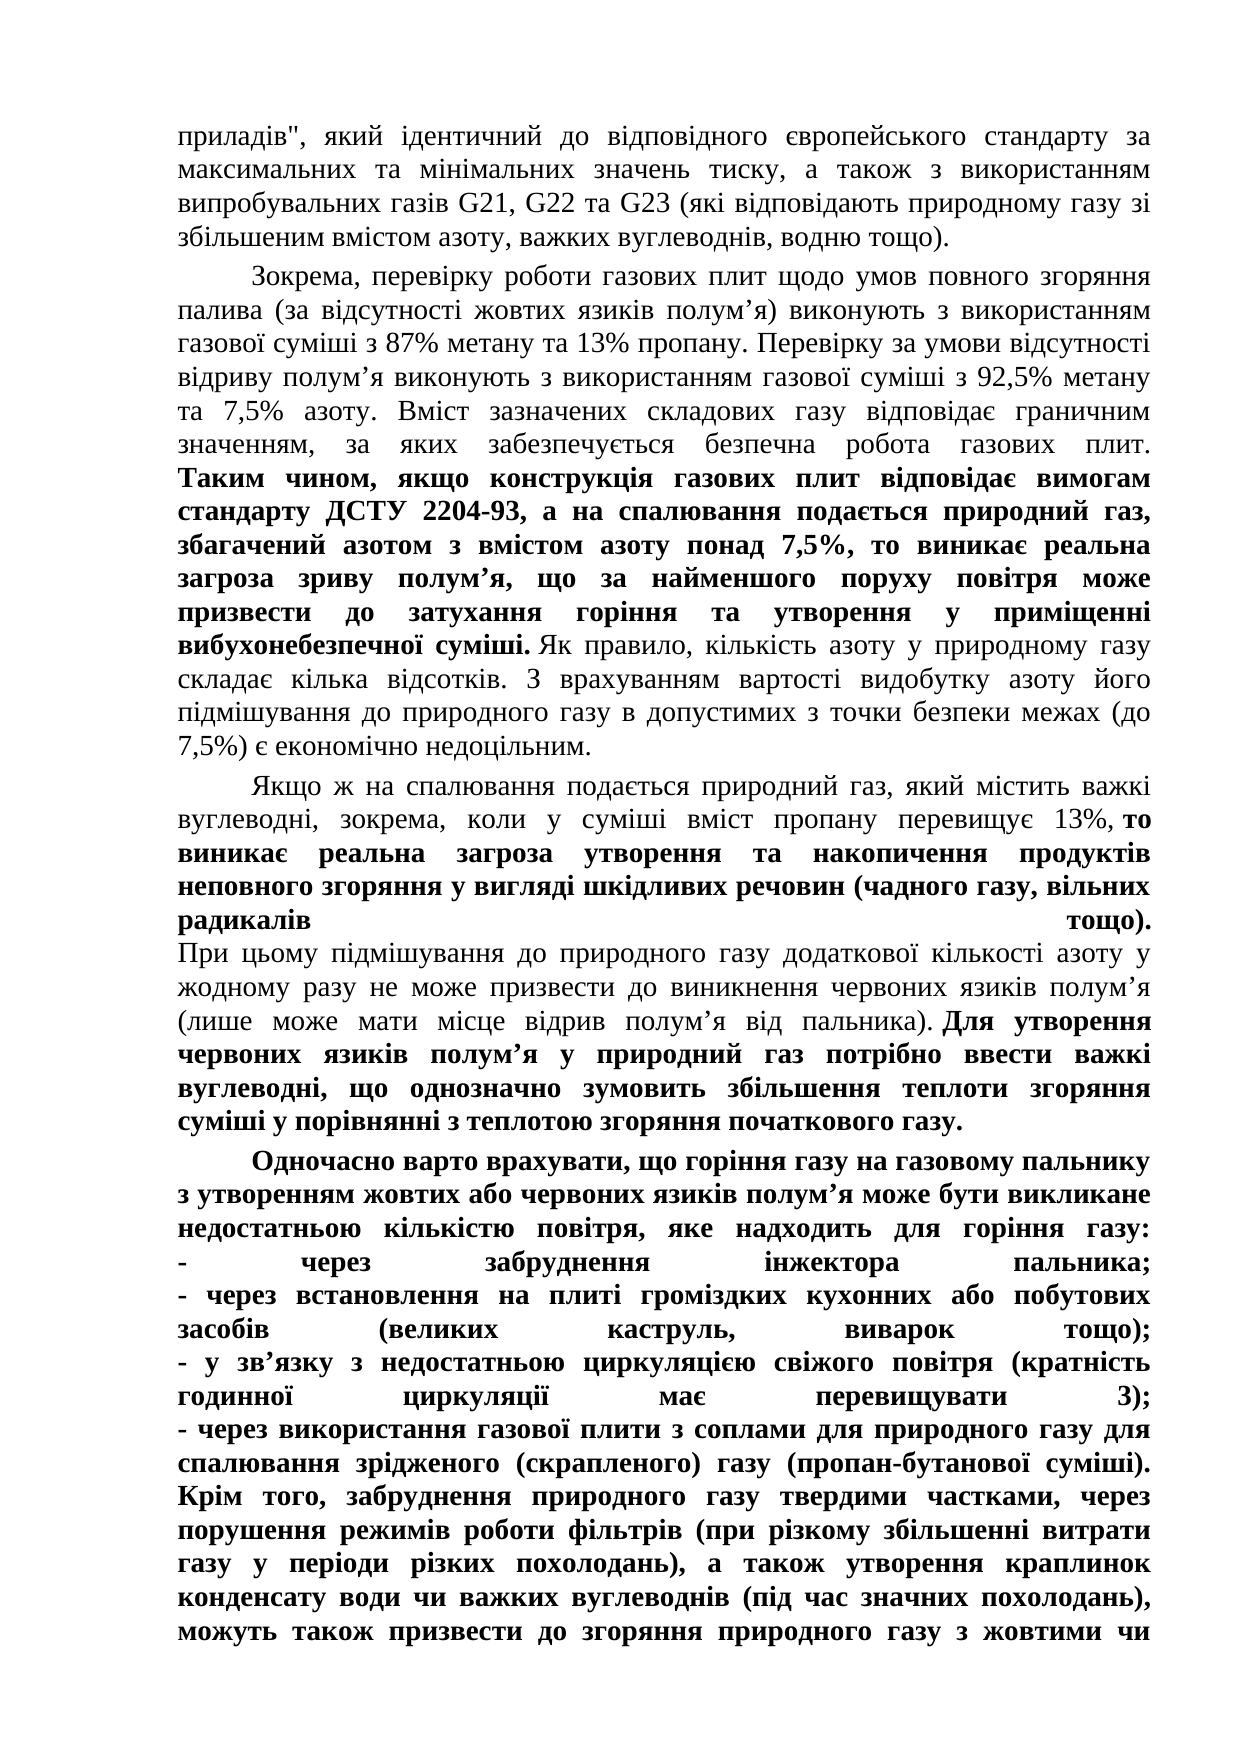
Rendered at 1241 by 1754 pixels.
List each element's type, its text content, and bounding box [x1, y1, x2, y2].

text Якщо ж на спалювання подається природний газ, який містить важкі вуглеводні, зокрема, коли у суміші вміст пропану перевищує 13%, то виникає реальна загроза утворення та накопичення продуктів неповного згоряння у вигляді шкідливих речовин (чадного газу, вільних радикалів тощо). При цьому підмішування до природного газу додаткової кількості азоту у жодному разу не може призвести до виникнення червоних язиків полум’я (лише може мати місце відрив полум’я від пальника). Для утворення червоних язиків полум’я у природний газ потрібно ввести важкі вуглеводні, що однозначно зумовить збільшення теплоти згоряння суміші у порівнянні з теплотою згоряння початкового газу. [177, 768, 1152, 1137]
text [177, 118, 1152, 252]
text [177, 1143, 1152, 1646]
text Зокрема, перевірку роботи газових плит щодо умов повного згоряння палива (за відсутності жовтих язиків полум’я) виконують з використанням газової суміші з 87% метану та 13% пропану. Перевірку за умови відсутності відриву полум’я виконують з використанням газової суміші з 92,5% метану та 7,5% азоту. Вміст зазначених складових газу відповідає граничним значенням, за яких забезпечується безпечна робота газових плит. Таким чином, якщо конструкція газових плит відповідає вимогам стандарту ДСТУ 2204-93, а на спалювання подається природний газ, збагачений азотом з вмістом азоту понад 7,5%, то виникає реальна загроза зриву полум’я, що за найменшого поруху повітря може призвести до затухання горіння та утворення у приміщенні вибухонебезпечної суміші. Як правило, кількість азоту у природному газу складає кілька відсотків. З врахуванням вартості видобутку азоту його підмішування до природного газу в допустимих з точки безпеки межах (до 7,5%) є економічно недоцільним. [177, 258, 1152, 762]
